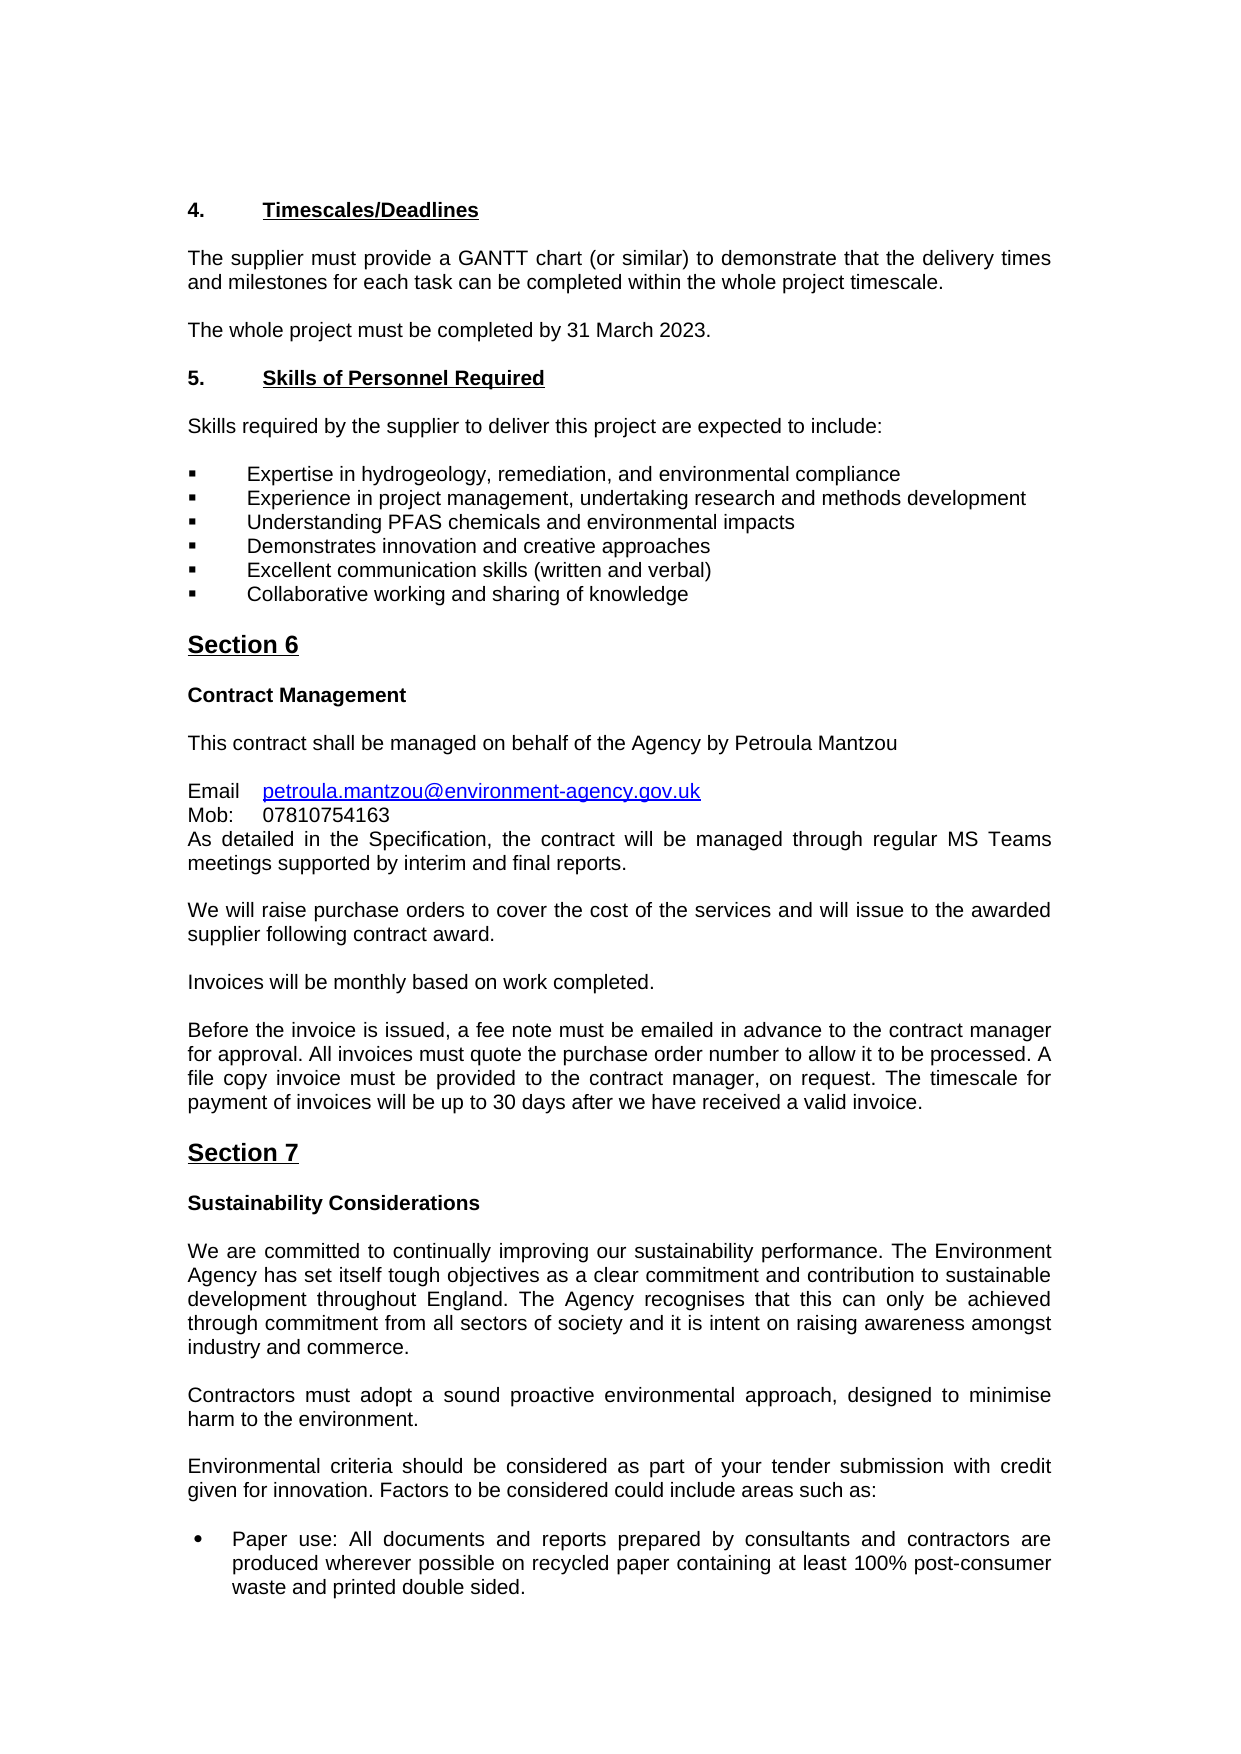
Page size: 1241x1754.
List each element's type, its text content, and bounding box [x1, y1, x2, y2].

text Invoices will be monthly based on work completed. [187, 970, 1053, 994]
list Collaborative working and sharing of knowledge [187, 582, 1053, 606]
text Skills required by the supplier to deliver this project are expected to include: [187, 414, 1053, 438]
list Understanding PFAS chemicals and environmental impacts [187, 510, 1053, 534]
text The whole project must be completed by 31 March 2023. [187, 318, 1053, 342]
subtitle Skills of Personnel Required [187, 366, 1053, 390]
text We will raise purchase orders to cover the cost of the services and will issue to the awarded supplier following contract award. [187, 898, 1053, 946]
list Email petroula.mantzou@environment-agency.gov.uk [187, 778, 1053, 802]
text Before the invoice is issued, a fee note must be emailed in advance to the contract manager for approval. All invoices must quote the purchase order number to allow it to be processed. A file copy invoice must be provided to the contract manager, on request. The timescale for payment of invoices will be up to 30 days after we have received a valid invoice. [187, 1018, 1053, 1114]
list Expertise in hydrogeology, remediation, and environmental compliance [187, 462, 1053, 486]
text The supplier must provide a GANTT chart (or similar) to demonstrate that the delivery times and milestones for each task can be completed within the whole project timescale. [187, 246, 1053, 294]
list Paper use: All documents and reports prepared by consultants and contractors are produced wherever possible on recycled paper containing at least 100% post-consumer waste and printed double sided. [194, 1527, 1053, 1599]
subtitle Section 6 [187, 630, 1053, 659]
list Excellent communication skills (written and verbal) [187, 558, 1053, 582]
subtitle Section 7 [187, 1138, 1053, 1167]
list Mob: 07810754163 [187, 802, 1053, 826]
list Experience in project management, undertaking research and methods development [187, 486, 1053, 510]
text We are committed to continually improving our sustainability performance. The Environment Agency has set itself tough objectives as a clear commitment and contribution to sustainable development throughout England. The Agency recognises that this can only be achieved through commitment from all sectors of society and it is intent on raising awareness amongst industry and commerce. [187, 1239, 1053, 1358]
list This contract shall be managed on behalf of the Agency by Petroula Mantzou [187, 731, 1053, 754]
text Environmental criteria should be considered as part of your tender submission with credit given for innovation. Factors to be considered could include areas such as: [187, 1454, 1053, 1502]
subtitle Timescales/Deadlines [187, 198, 1053, 222]
subtitle Contract Management [187, 683, 1053, 707]
text Contractors must adopt a sound proactive environmental approach, designed to minimise harm to the environment. [187, 1382, 1053, 1430]
text As detailed in the Specification, the contract will be managed through regular MS Teams meetings supported by interim and final reports. [187, 826, 1053, 874]
list Demonstrates innovation and creative approaches [187, 534, 1053, 558]
subtitle Sustainability Considerations [187, 1191, 1053, 1215]
